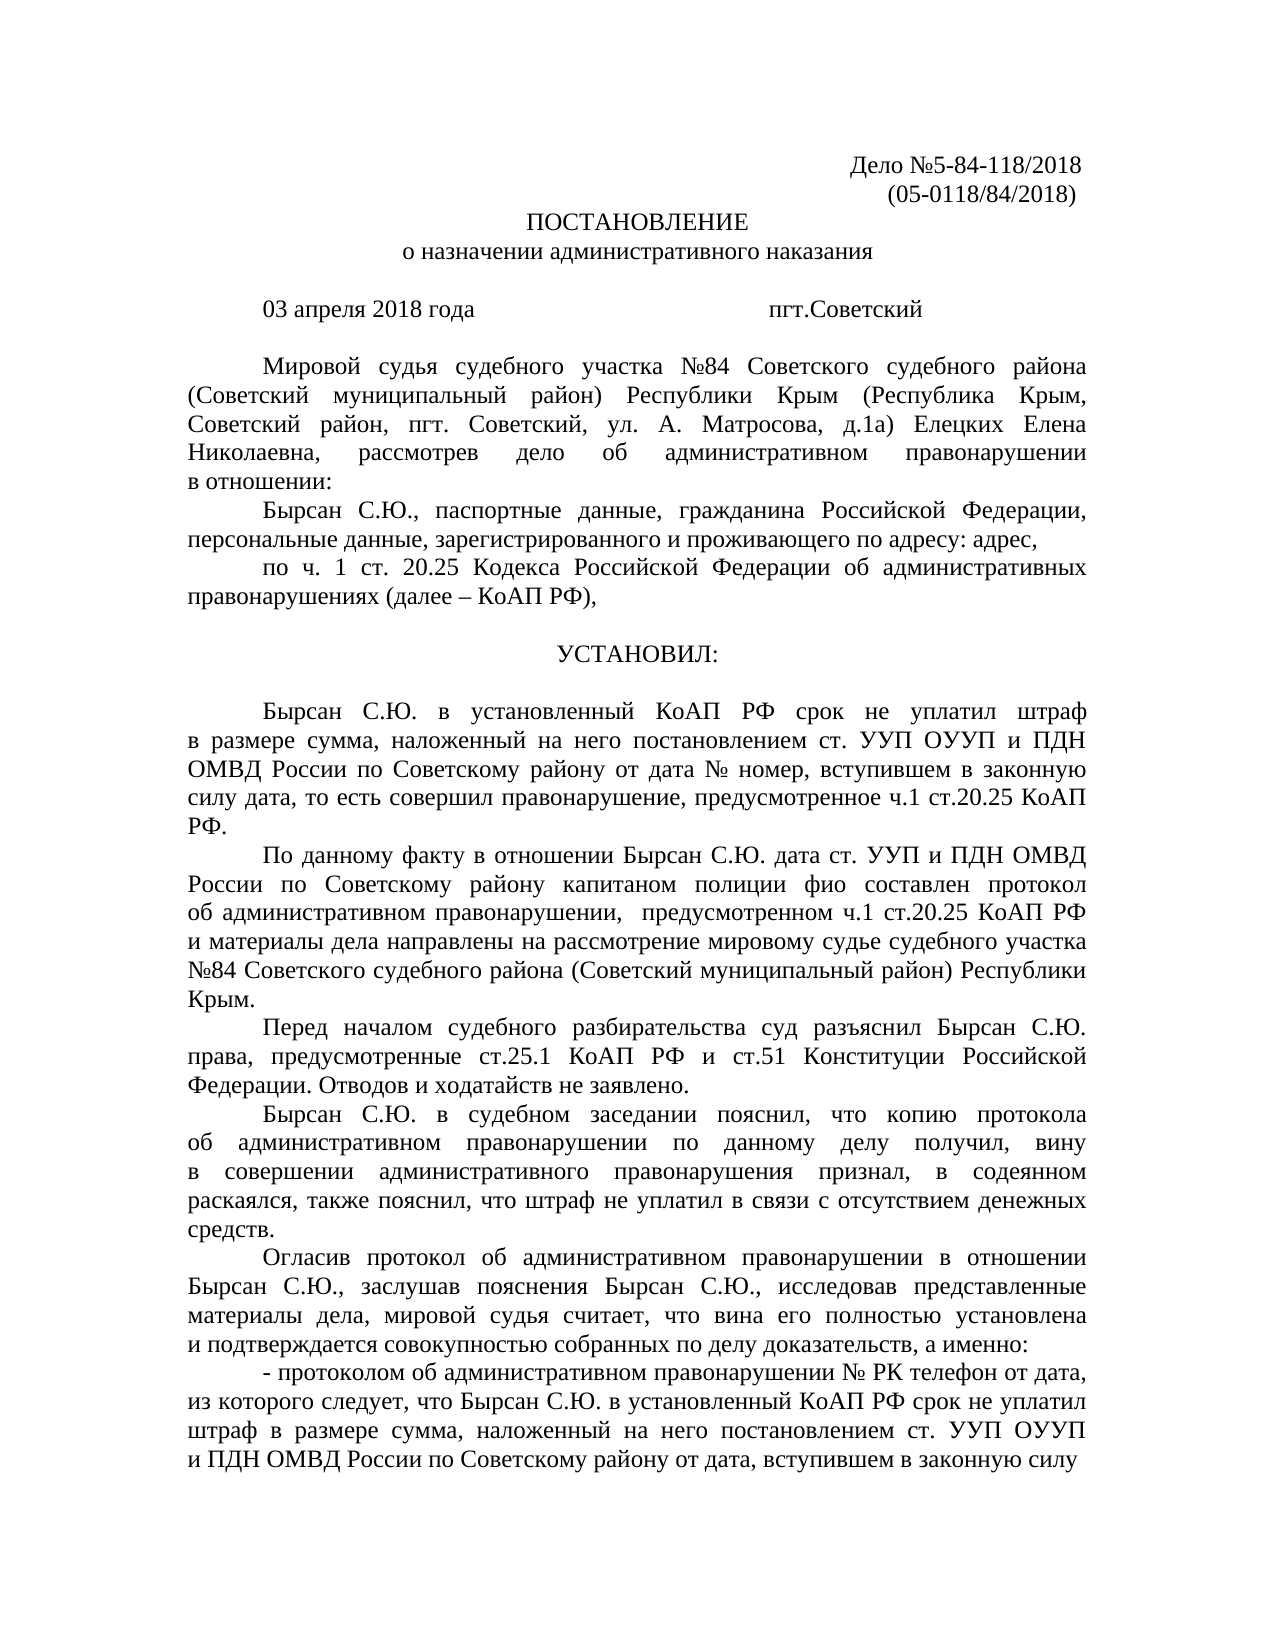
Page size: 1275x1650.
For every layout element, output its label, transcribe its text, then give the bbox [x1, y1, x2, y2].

text Бырсан С.Ю. в судебном заседании пояснил, что копию протокола об административном правонарушении по данному делу получил, вину в совершении административного правонарушения признал, в содеянном раскаялся, также пояснил, что штраф не уплатил в связи с отсутствием денежных средств. [187, 1099, 1087, 1242]
text - протоколом об административном правонарушении № РК телефон от дата, из которого следует, что Бырсан С.Ю. в установленный КоАП РФ срок не уплатил штраф в размере сумма, наложенный на него постановлением ст. УУП ОУУП и ПДН ОМВД России по Советскому району от дата, вступившем в законную силу [187, 1357, 1087, 1472]
text по ч. 1 ст. 20.25 Кодекса Российской Федерации об административных правонарушениях (далее – КоАП РФ), [187, 552, 1087, 610]
text УСТАНОВИЛ: [187, 639, 1087, 667]
text Бырсан С.Ю., паспортные данные, гражданина Российской Федерации, персональные данные, зарегистрированного и проживающего по адресу: адрес, [187, 495, 1087, 552]
text Мировой судья судебного участка №84 Советского судебного района (Советский муниципальный район) Республики Крым (Республика Крым, Советский район, пгт. Советский, ул. А. Матросова, д.1а) Елецких Елена Николаевна, рассмотрев дело об административном правонарушении в отношении: [187, 351, 1087, 495]
text Перед началом судебного разбирательства суд разъяснил Бырсан С.Ю. права, предусмотренные ст.25.1 КоАП РФ и ст.51 Конституции Российской Федерации. Отводов и ходатайств не заявлено. [187, 1012, 1087, 1099]
text Дело №5-84-118/2018 [187, 150, 1087, 179]
text 03 апреля 2018 года пгт.Советский [187, 294, 1087, 322]
text (05-0118/84/2018) [187, 179, 1087, 207]
text ПОСТАНОВЛЕНИЕ [187, 207, 1087, 236]
text о назначении административного наказания [187, 236, 1087, 265]
text Бырсан С.Ю. в установленный КоАП РФ срок не уплатил штраф в размере сумма, наложенный на него постановлением ст. УУП ОУУП и ПДН ОМВД России по Советскому району от дата № номер, вступившем в законную силу дата, то есть совершил правонарушение, предусмотренное ч.1 ст.20.25 КоАП РФ. [187, 696, 1087, 840]
text Огласив протокол об административном правонарушении в отношении Бырсан С.Ю., заслушав пояснения Бырсан С.Ю., исследовав представленные материалы дела, мировой судья считает, что вина его полностью установлена и подтверждается совокупностью собранных по делу доказательств, а именно: [187, 1242, 1087, 1357]
text По данному факту в отношении Бырсан С.Ю. дата ст. УУП и ПДН ОМВД России по Советскому району капитаном полиции фио составлен протокол об административном правонарушении, предусмотренном ч.1 ст.20.25 КоАП РФ и материалы дела направлены на рассмотрение мировому судье судебного участка №84 Советского судебного района (Советский муниципальный район) Республики Крым. [187, 840, 1087, 1012]
